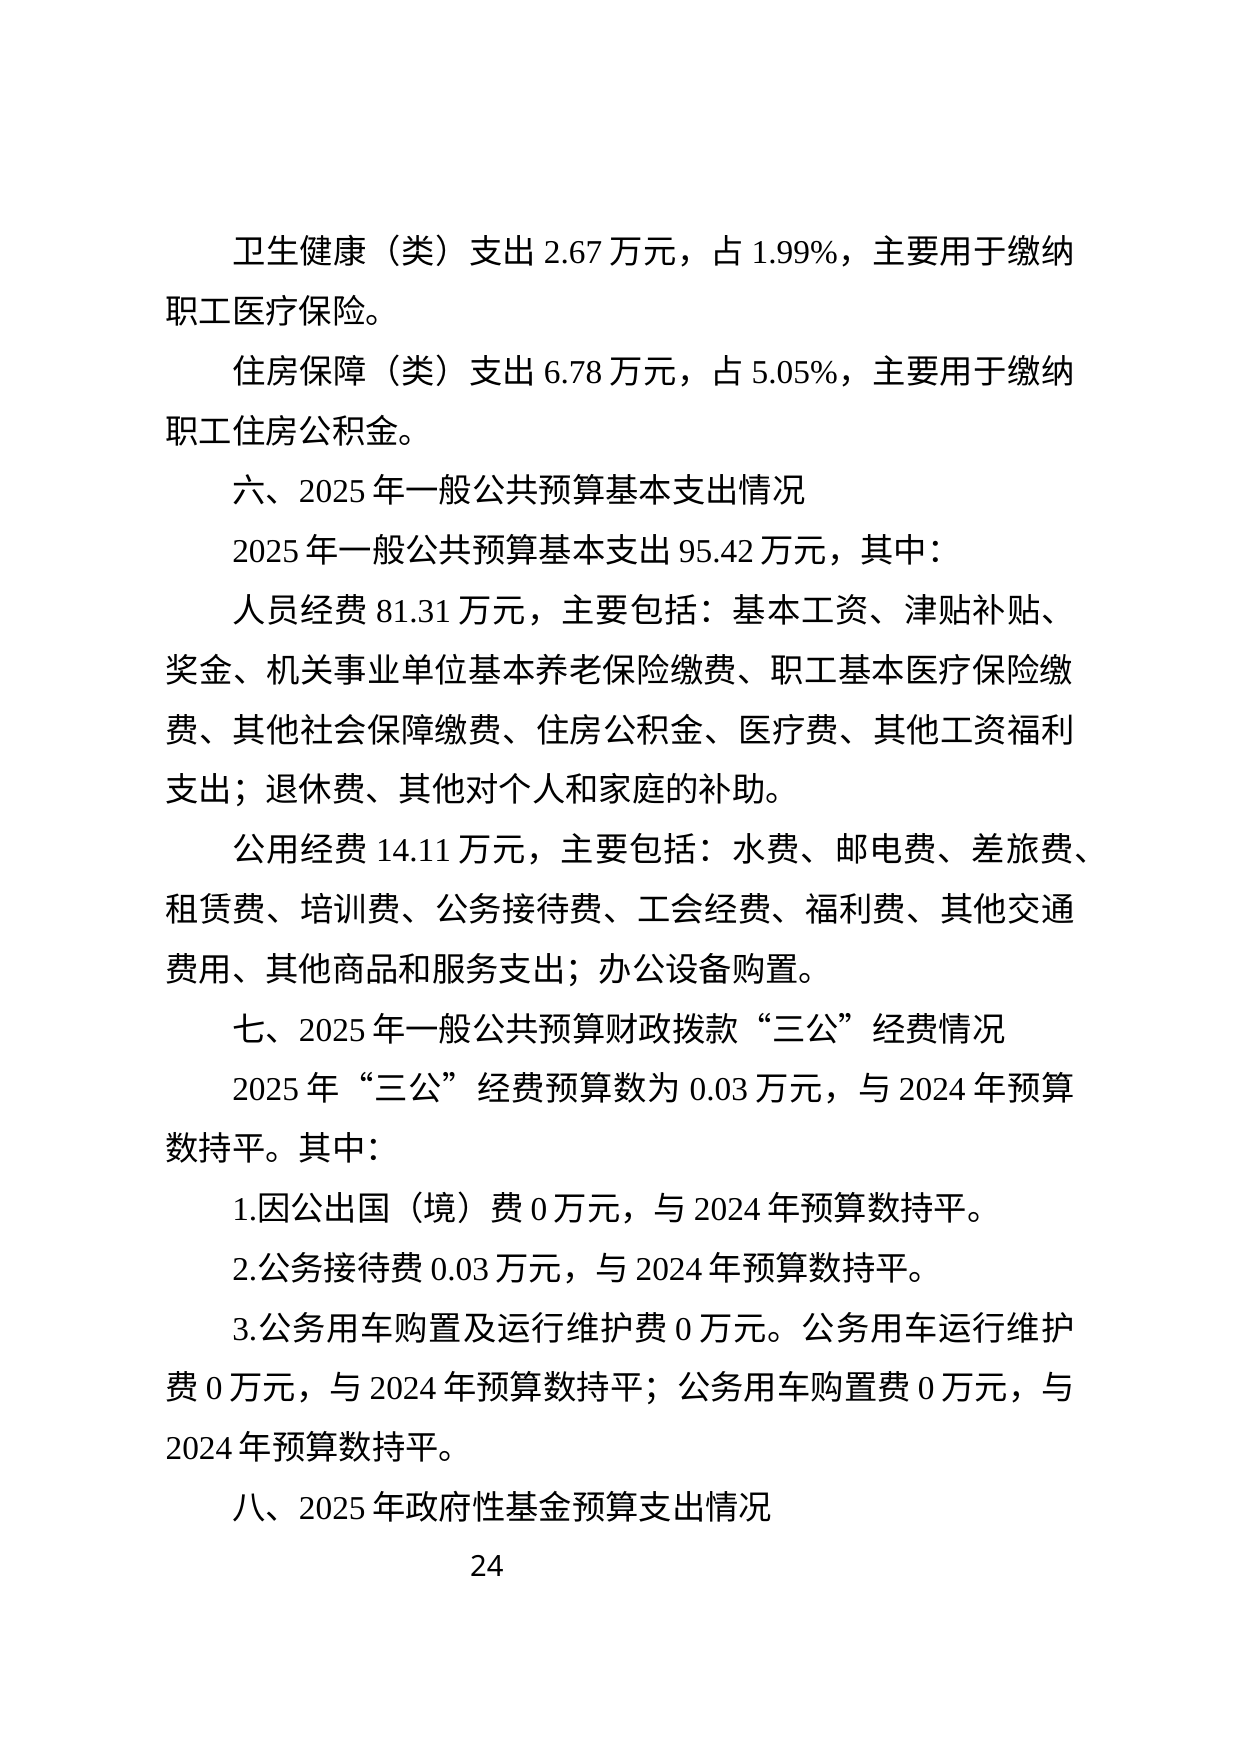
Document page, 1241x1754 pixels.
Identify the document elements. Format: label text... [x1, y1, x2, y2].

text 公用经费14.11万元，主要包括：水费、邮电费、差旅费、租赁费、培训费、公务接待费、工会经费、福利费、其他交通费用、其他商品和服务支出；办公设备购置。 [165, 817, 1075, 997]
text 1.因公出国（境）费0万元，与2024年预算数持平。 [165, 1176, 1075, 1236]
text 七、2025年一般公共预算财政拨款“三公”经费情况 [165, 997, 1075, 1056]
text 人员经费81.31万元，主要包括：基本工资、津贴补贴、奖金、机关事业单位基本养老保险缴费、职工基本医疗保险缴费、其他社会保障缴费、住房公积金、医疗费、其他工资福利支出；退休费、其他对个人和家庭的补助。 [165, 578, 1075, 817]
text 六、2025年一般公共预算基本支出情况 [165, 458, 1075, 518]
text 住房保障（类）支出6.78万元，占5.05%，主要用于缴纳职工住房公积金。 [165, 339, 1075, 458]
text 卫生健康（类）支出2.67万元，占1.99%，主要用于缴纳职工医疗保险。 [165, 219, 1075, 339]
text 2025年一般公共预算基本支出95.42万元，其中： [165, 518, 1075, 578]
text 2.公务接待费0.03万元，与2024年预算数持平。 [165, 1236, 1075, 1296]
text 八、2025年政府性基金预算支出情况 [165, 1475, 1075, 1535]
text 3.公务用车购置及运行维护费0万元。公务用车运行维护费0万元，与2024年预算数持平；公务用车购置费0万元，与2024年预算数持平。 [165, 1296, 1075, 1475]
text 2025年“三公”经费预算数为0.03万元，与2024年预算数持平。其中： [165, 1056, 1075, 1176]
